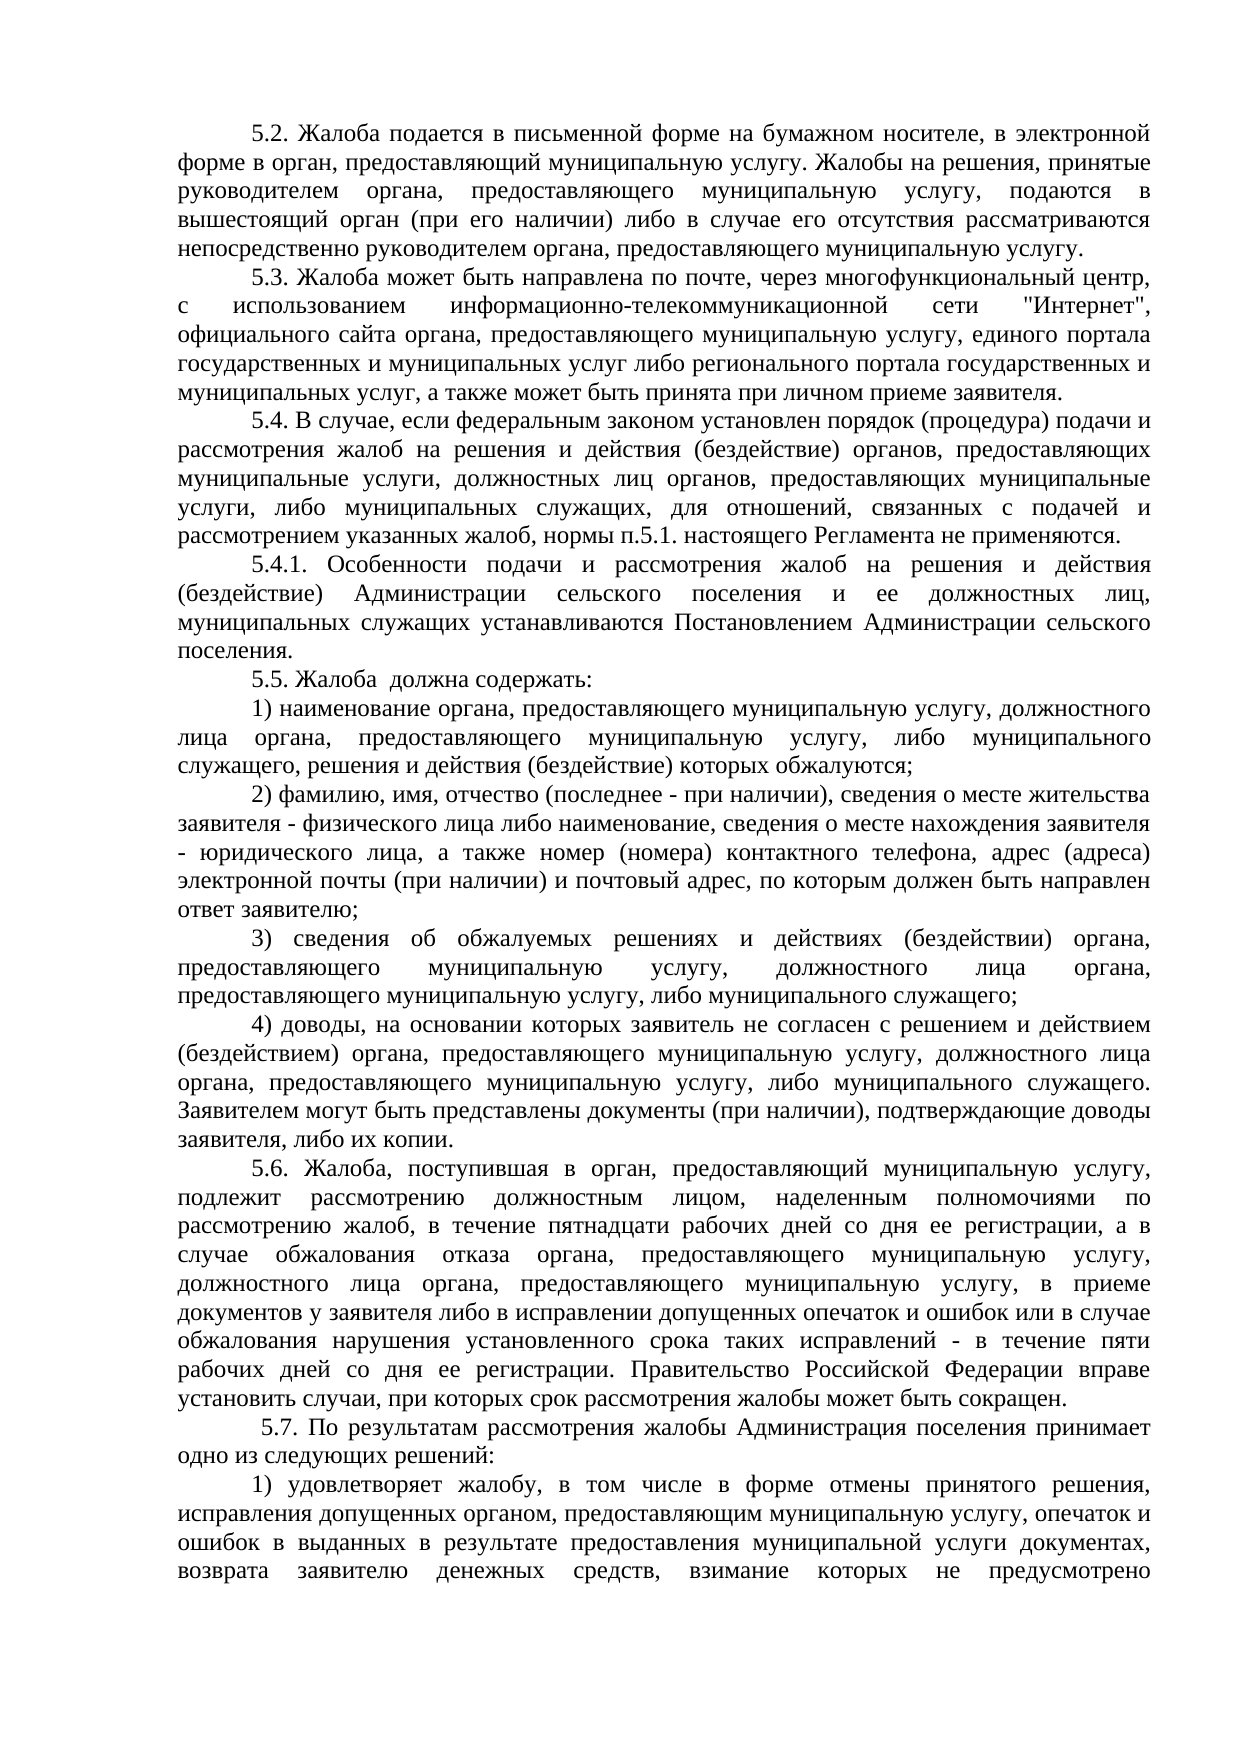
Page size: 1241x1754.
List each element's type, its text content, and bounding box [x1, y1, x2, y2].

text 5.3. Жалоба может быть направлена по почте, через многофункциональный центр, с использованием информационно-телекоммуникационной сети "Интернет", официального сайта органа, предоставляющего муниципальную услугу, единого портала государственных и муниципальных услуг либо регионального портала государственных и муниципальных услуг, а также может быть принята при личном приеме заявителя. [177, 262, 1152, 406]
text 5.2. Жалоба подается в письменной форме на бумажном носителе, в электронной форме в орган, предоставляющий муниципальную услугу. Жалобы на решения, принятые руководителем органа, предоставляющего муниципальную услугу, подаются в вышестоящий орган (при его наличии) либо в случае его отсутствия рассматриваются непосредственно руководителем органа, предоставляющего муниципальную услугу. [177, 118, 1152, 262]
text 1) наименование органа, предоставляющего муниципальную услугу, должностного лица органа, предоставляющего муниципальную услугу, либо муниципального служащего, решения и действия (бездействие) которых обжалуются; [177, 693, 1152, 779]
text 5.6. Жалоба, поступившая в орган, предоставляющий муниципальную услугу, подлежит рассмотрению должностным лицом, наделенным полномочиями по рассмотрению жалоб, в течение пятнадцати рабочих дней со дня ее регистрации, а в случае обжалования отказа органа, предоставляющего муниципальную услугу, должностного лица органа, предоставляющего муниципальную услугу, в приеме документов у заявителя либо в исправлении допущенных опечаток и ошибок или в случае обжалования нарушения установленного срока таких исправлений - в течение пяти рабочих дней со дня ее регистрации. Правительство Российской Федерации вправе установить случаи, при которых срок рассмотрения жалобы может быть сокращен. [177, 1153, 1152, 1412]
text 5.4. В случае, если федеральным законом установлен порядок (процедура) подачи и рассмотрения жалоб на решения и действия (бездействие) органов, предоставляющих муниципальные услуги, должностных лиц органов, предоставляющих муниципальные услуги, либо муниципальных служащих, для отношений, связанных с подачей и рассмотрением указанных жалоб, нормы п.5.1. настоящего Регламента не применяются. [177, 406, 1152, 549]
text 4) доводы, на основании которых заявитель не согласен с решением и действием (бездействием) органа, предоставляющего муниципальную услугу, должностного лица органа, предоставляющего муниципальную услугу, либо муниципального служащего. Заявителем могут быть представлены документы (при наличии), подтверждающие доводы заявителя, либо их копии. [177, 1009, 1152, 1153]
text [177, 1469, 1152, 1584]
text 5.5. Жалоба должна содержать: [177, 664, 1152, 693]
text 3) сведения об обжалуемых решениях и действиях (бездействии) органа, предоставляющего муниципальную услугу, должностного лица органа, предоставляющего муниципальную услугу, либо муниципального служащего; [177, 923, 1152, 1009]
text 2) фамилию, имя, отчество (последнее - при наличии), сведения о месте жительства заявителя - физического лица либо наименование, сведения о месте нахождения заявителя - юридического лица, а также номер (номера) контактного телефона, адрес (адреса) электронной почты (при наличии) и почтовый адрес, по которым должен быть направлен ответ заявителю; [177, 779, 1152, 923]
text 5.7. По результатам рассмотрения жалобы Администрация поселения принимает одно из следующих решений: [177, 1412, 1152, 1469]
text 5.4.1. Особенности подачи и рассмотрения жалоб на решения и действия (бездействие) Администрации сельского поселения и ее должностных лиц, муниципальных служащих устанавливаются Постановлением Администрации сельского поселения. [177, 549, 1152, 664]
